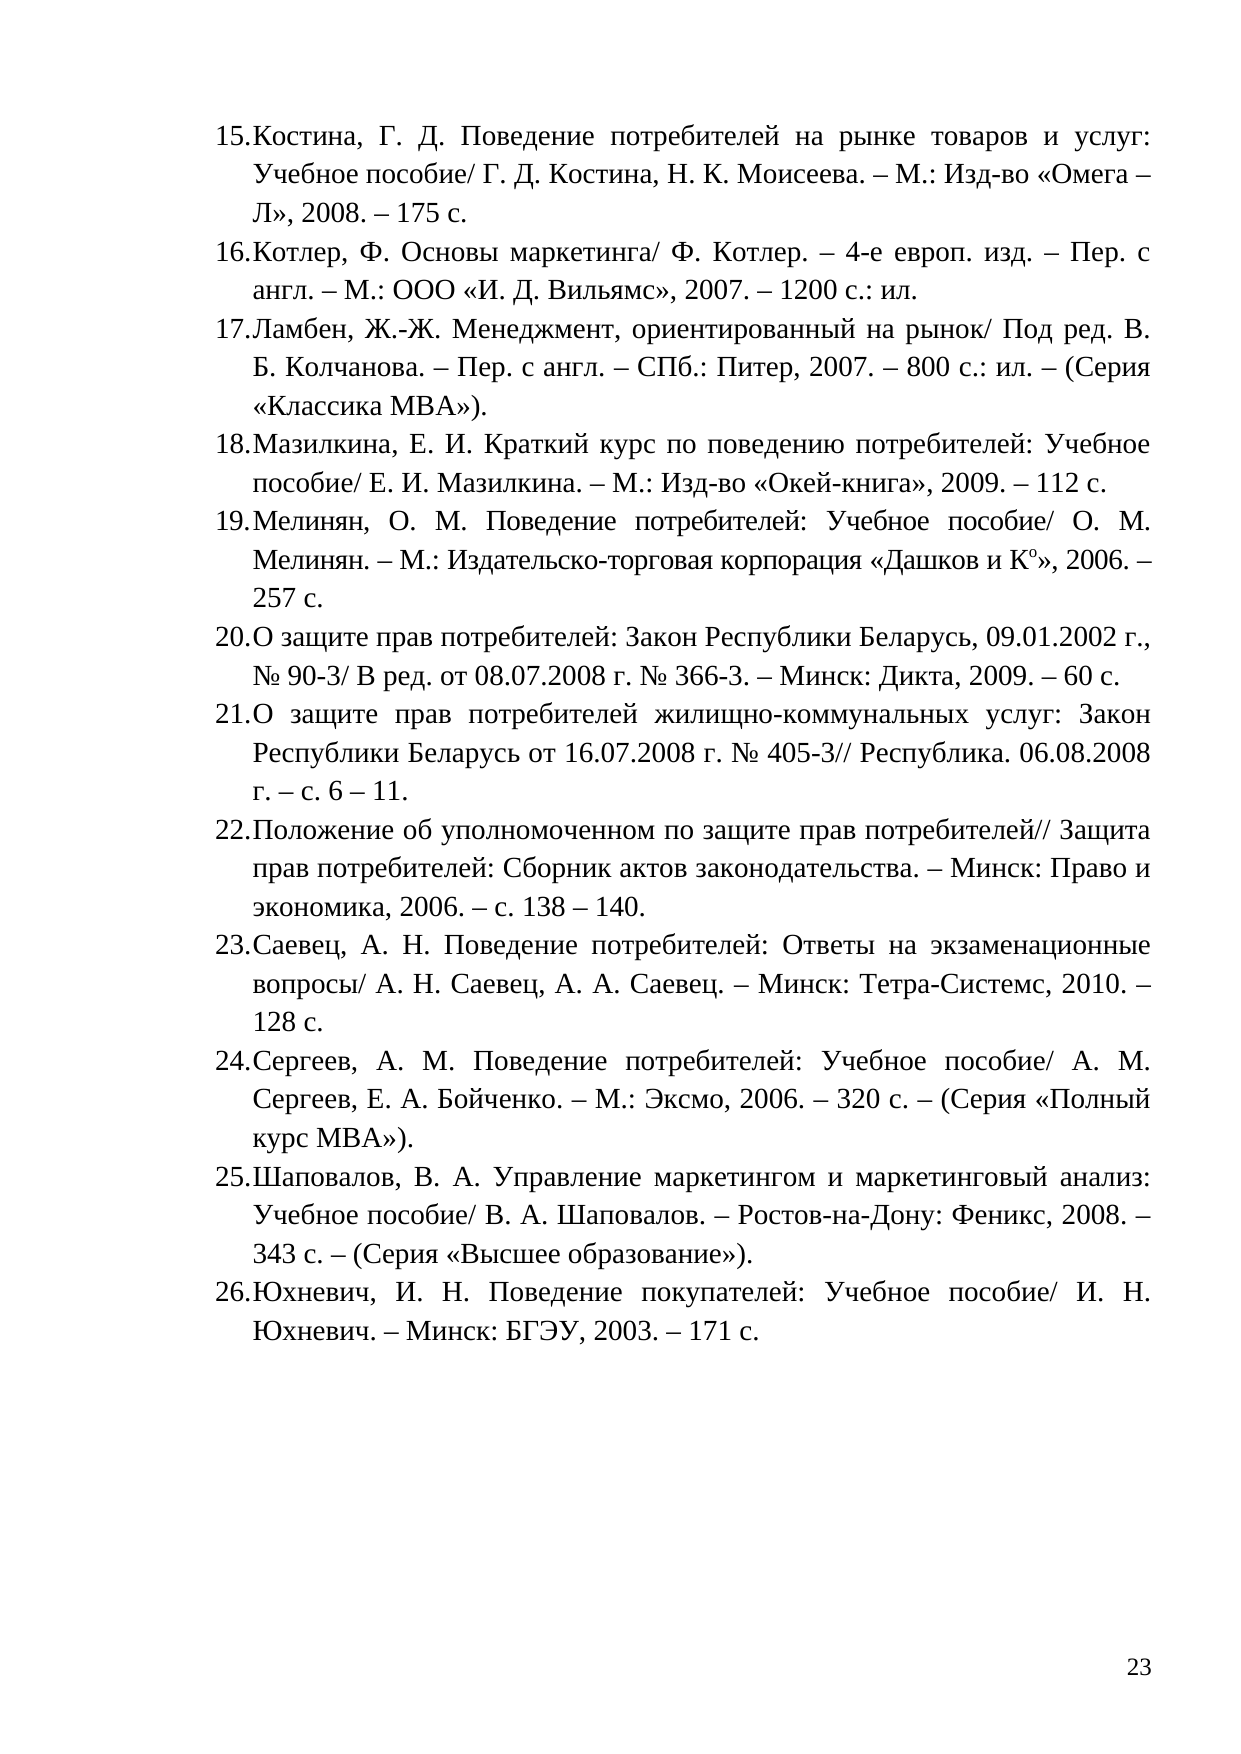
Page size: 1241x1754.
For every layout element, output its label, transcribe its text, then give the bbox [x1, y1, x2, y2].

list О защите прав потребителей жилищно-коммунальных услуг: Закон Республики Беларусь от 16.07.2008 г. № 405-3// Республика. 06.08.2008 г. – с. 6 – 11. [215, 696, 1152, 807]
list Сергеев, А. М. Поведение потребителей: Учебное пособие/ А. М. Сергеев, Е. А. Бойченко. – М.: Эксмо, 2006. – 320 с. – (Серия «Полный курс МВА»). [215, 1043, 1152, 1154]
list Юхневич, И. Н. Поведение покупателей: Учебное пособие/ И. Н. Юхневич. – Минск: БГЭУ, 2003. – 171 с. [215, 1274, 1152, 1346]
list Ламбен, Ж.-Ж. Менеджмент, ориентированный на рынок/ Под ред. В. Б. Колчанова. – Пер. с англ. – СПб.: Питер, 2007. – 800 с.: ил. – (Серия «Классика МВА»). [215, 311, 1152, 421]
list Мазилкина, Е. И. Краткий курс по поведению потребителей: Учебное пособие/ Е. И. Мазилкина. – М.: Изд-во «Окей-книга», 2009. – 112 с. [215, 426, 1152, 498]
list Положение об уполномоченном по защите прав потребителей// Защита прав потребителей: Сборник актов законодательства. – Минск: Право и экономика, 2006. – с. 138 – 140. [215, 812, 1152, 922]
list Мелинян, О. М. Поведение потребителей: Учебное пособие/ О. М. Мелинян. – М.: Издательско-торговая корпорация «Дашков и Ко», 2006. – 257 с. [215, 503, 1152, 614]
list Котлер, Ф. Основы маркетинга/ Ф. Котлер. – 4-е европ. изд. – Пер. с англ. – М.: ООО «И. Д. Вильямс», 2007. – 1200 с.: ил. [215, 234, 1152, 306]
list Саевец, А. Н. Поведение потребителей: Ответы на экзаменационные вопросы/ А. Н. Саевец, А. А. Саевец. – Минск: Тетра-Системс, 2010. – 128 с. [215, 927, 1152, 1038]
list Шаповалов, В. А. Управление маркетингом и маркетинговый анализ: Учебное пособие/ В. А. Шаповалов. – Ростов-на-Дону: Феникс, 2008. – 343 с. – (Серия «Высшее образование»). [215, 1159, 1152, 1269]
list Костина, Г. Д. Поведение потребителей на рынке товаров и услуг: Учебное пособие/ Г. Д. Костина, Н. К. Моисеева. – М.: Изд-во «Омега – Л», 2008. – 175 с. [215, 118, 1152, 229]
list О защите прав потребителей: Закон Республики Беларусь, 09.01.2002 г., № 90-3/ В ред. от 08.07.2008 г. № 366-3. – Минск: Дикта, 2009. – 60 с. [215, 619, 1152, 691]
